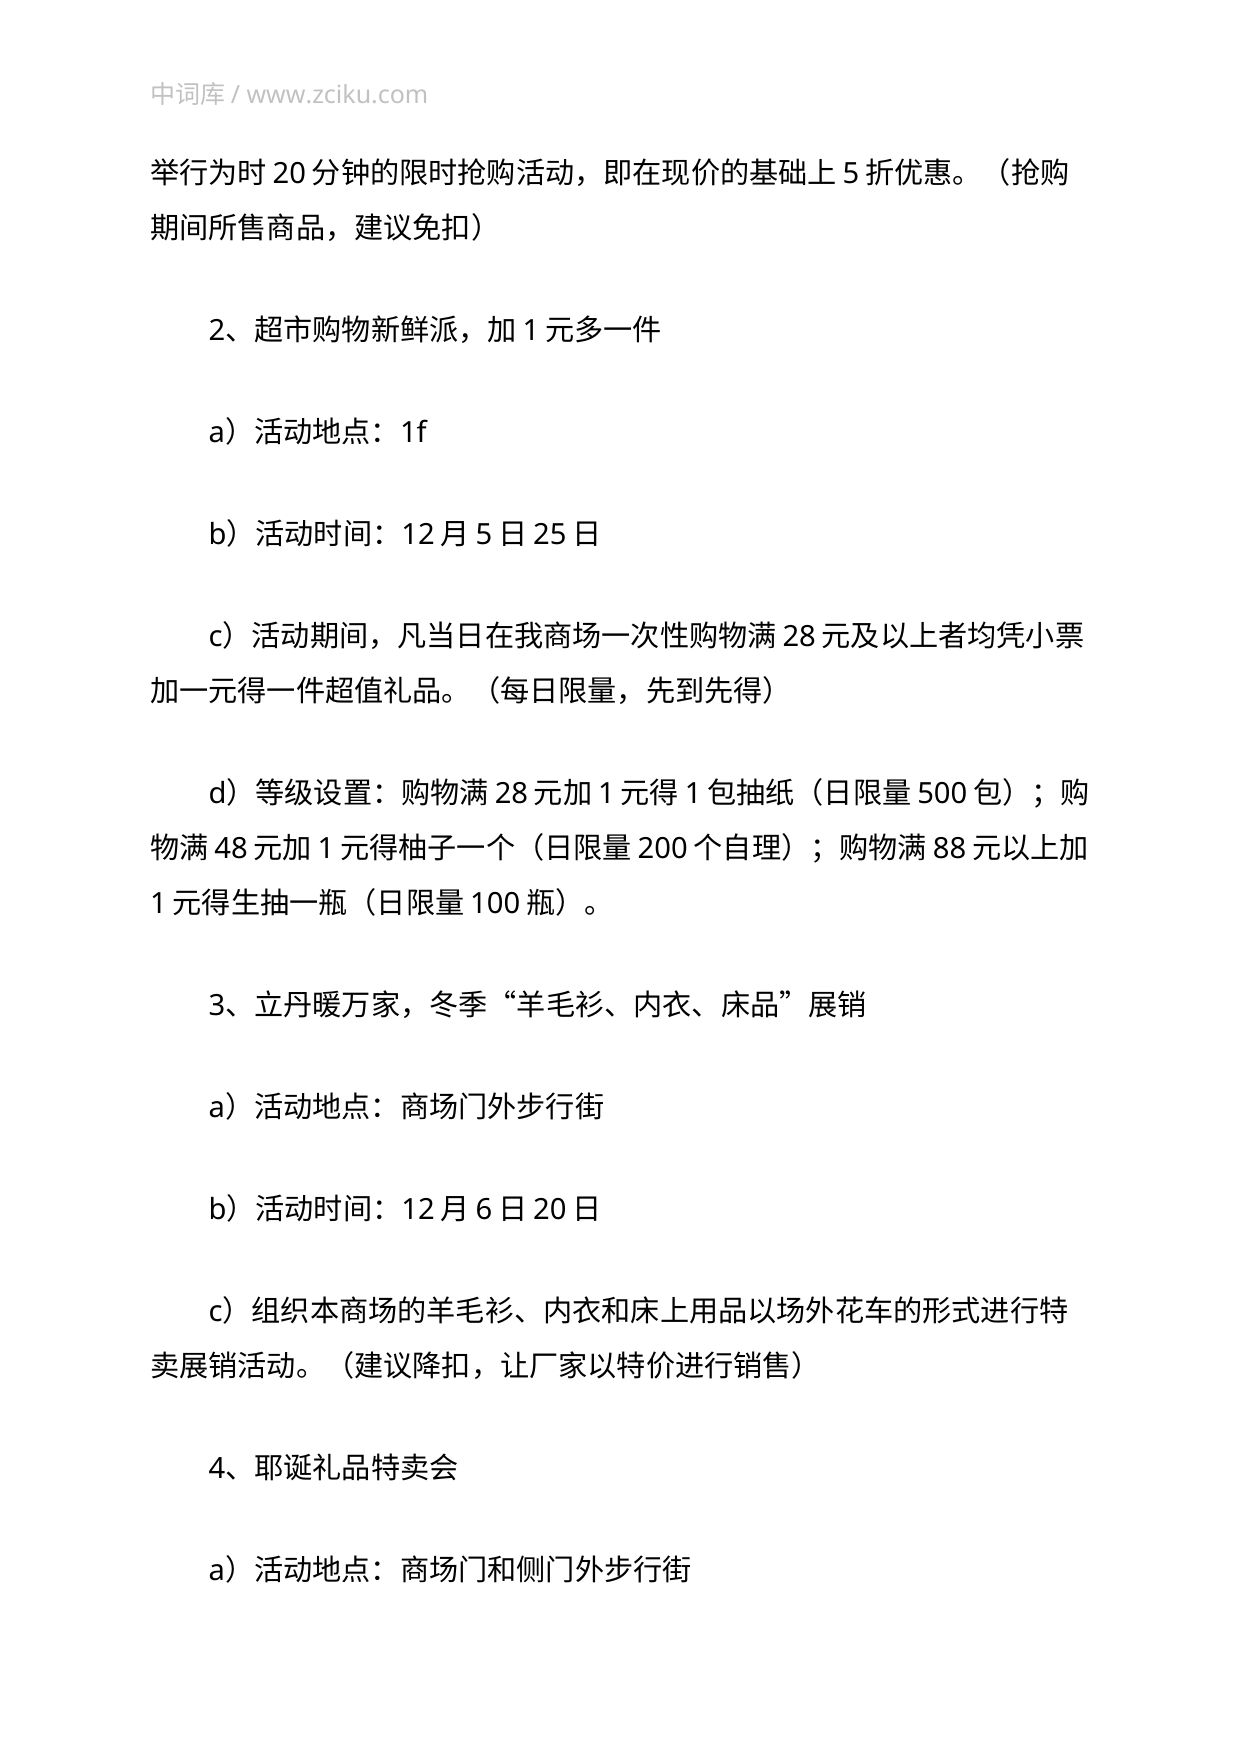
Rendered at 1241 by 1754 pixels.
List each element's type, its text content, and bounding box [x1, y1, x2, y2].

text b）活动时间：12月5日25日 [150, 511, 1090, 553]
text 3、立丹暖万家，冬季“羊毛衫、内衣、床品”展销 [150, 981, 1090, 1024]
text a）活动地点：商场门外步行街 [150, 1083, 1090, 1126]
text b）活动时间：12月6日20日 [150, 1185, 1090, 1228]
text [150, 150, 1090, 247]
text 4、耶诞礼品特卖会 [150, 1444, 1090, 1487]
text d）等级设置：购物满28元加1元得1包抽纸（日限量500包）；购物满48元加1元得柚子一个（日限量200个自理）；购物满88元以上加1元得生抽一瓶（日限量100瓶）。 [150, 769, 1090, 922]
text c）组织本商场的羊毛衫、内衣和床上用品以场外花车的形式进行特卖展销活动。（建议降扣，让厂家以特价进行销售） [150, 1287, 1090, 1385]
text a）活动地点：商场门和侧门外步行街 [150, 1546, 1090, 1588]
text 2、超市购物新鲜派，加1元多一件 [150, 307, 1090, 349]
text a）活动地点：1f [150, 409, 1090, 451]
text c）活动期间，凡当日在我商场一次性购物满28元及以上者均凭小票加一元得一件超值礼品。（每日限量，先到先得） [150, 613, 1090, 710]
